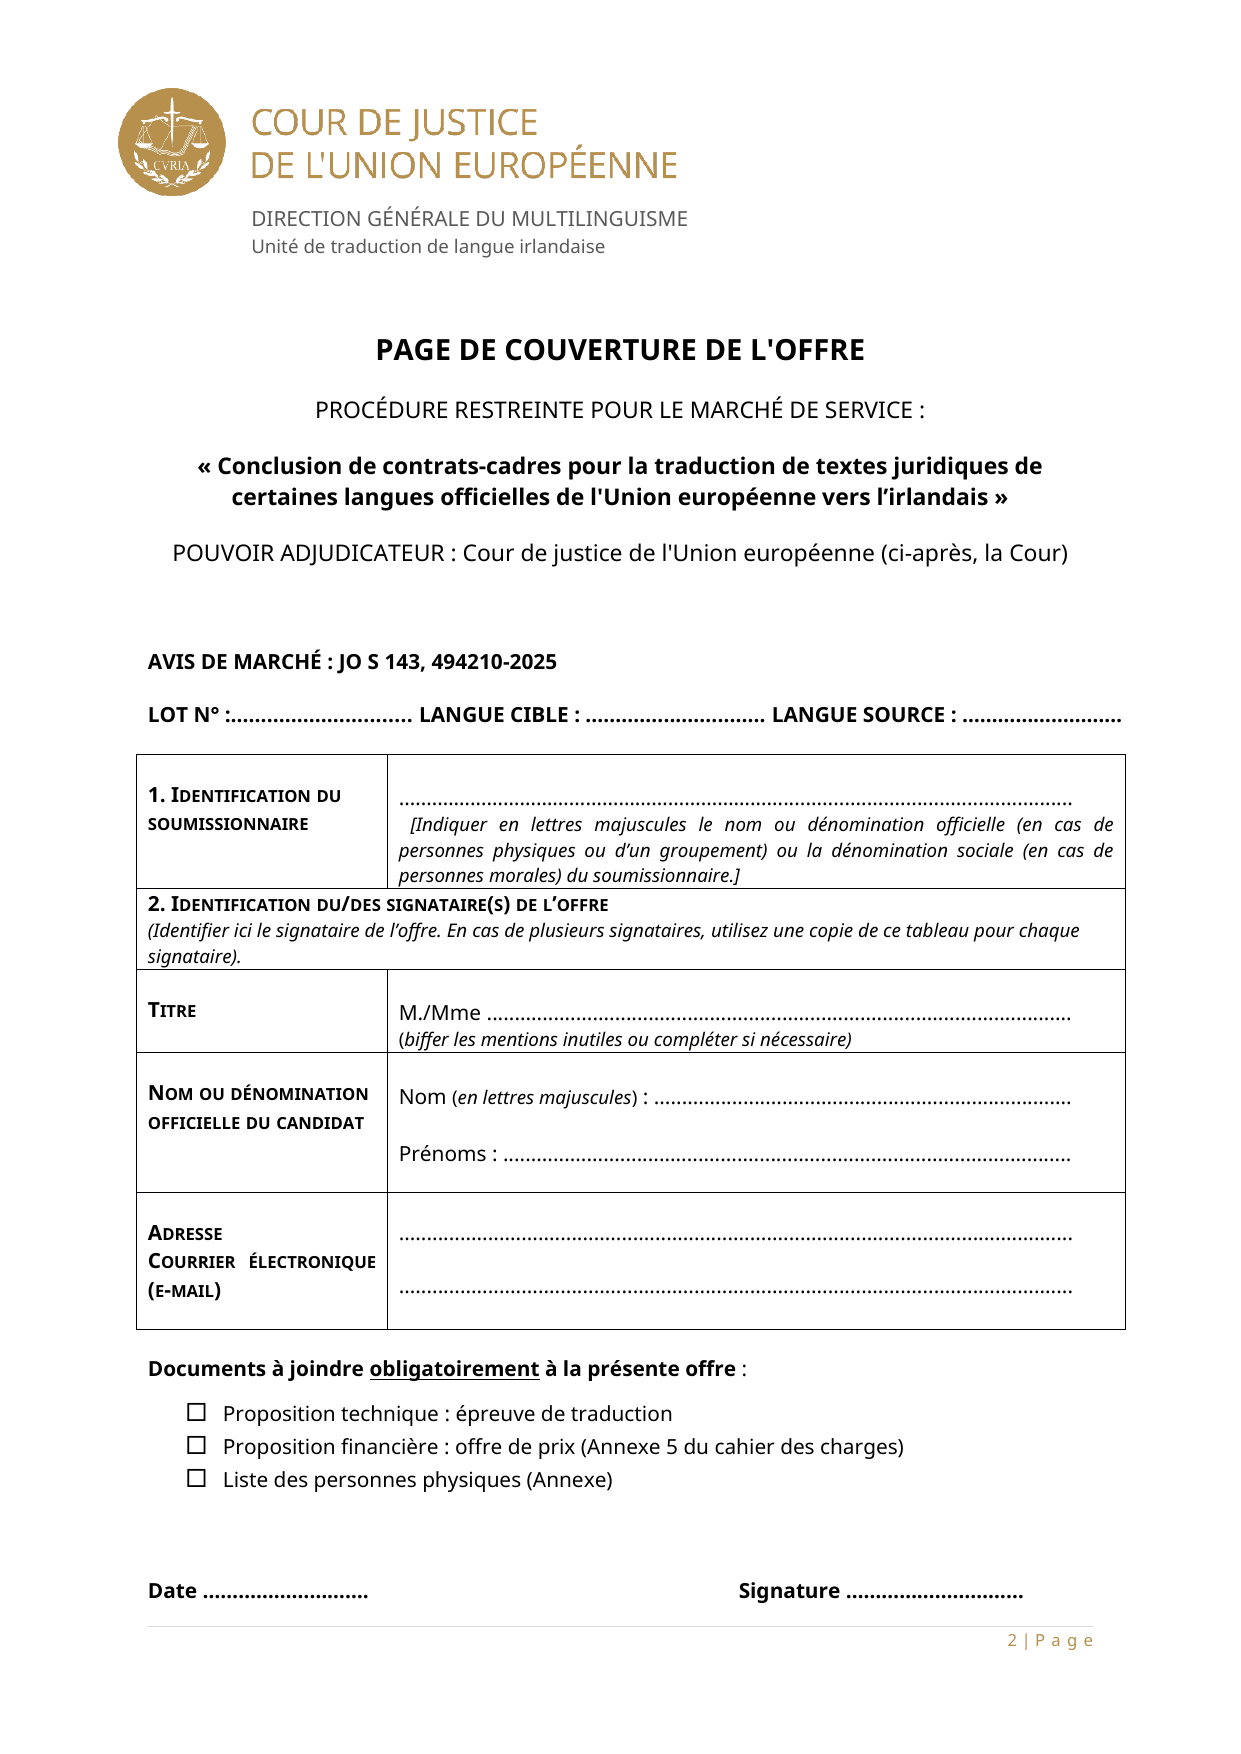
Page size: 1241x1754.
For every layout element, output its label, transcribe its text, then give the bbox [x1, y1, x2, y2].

table_header 1. Identification du soumissionnaire [137, 755, 387, 888]
table_cell M./Mme ......................................................................................................... (biffer les mentions inutiles ou compléter si nécessaire) [388, 970, 1125, 1052]
picture [118, 88, 677, 196]
text Date ………………………. Signature ………………………… [148, 1576, 1093, 1604]
table_cell Nom ou dénomination officielle du candidat [137, 1053, 387, 1192]
table_cell 2. Identification du/des signataire(s) de l’offre (Identifier ici le signataire de l’offre. En cas de plusieurs signataires, utilisez une copie de ce tableau pour chaque signataire). [137, 889, 1125, 969]
text PAGE DE COUVERTURE DE L'OFFRE [148, 329, 1093, 368]
text PROCÉDURE RESTREINTE POUR LE MARCHÉ DE SERVICE : [148, 393, 1093, 425]
table_cell Titre [137, 970, 387, 1052]
table_cell ......................................................................................................................... ......................................................................................................................... [388, 1193, 1125, 1328]
list Liste des personnes physiques (Annexe) [185, 1465, 1093, 1493]
subtitle LOT N° : LANGUE CIBLE : LANGUE SOURCE : ……………………… [148, 700, 1093, 729]
list Proposition technique : épreuve de traduction [185, 1399, 1093, 1428]
text DIRECTION GÉNÉRALE DU MULTILINGUISME [176, 204, 1093, 233]
table_cell Adresse Courrier électronique (e-mail) [137, 1193, 387, 1328]
table_header .…………………………………………………………….................................................... [Indiquer en lettres majuscules le nom ou dénomination officielle (en cas de personnes physiques ou d’un groupement) ou la dénomination sociale (en cas de personnes morales) du soumissionnaire.] [388, 755, 1125, 888]
text AVIS DE MARCHÉ : JO S 143, 494210-2025 [148, 647, 1093, 675]
list Proposition financière : offre de prix (Annexe 5 du cahier des charges) [185, 1432, 1093, 1461]
text « Conclusion de contrats-cadres pour la traduction de textes juridiques de certaines langues officielles de l'Union européenne vers l’irlandais » [148, 450, 1093, 512]
text POUVOIR ADJUDICATEUR : Cour de justice de l'Union européenne (ci-après, la Cour) [148, 537, 1093, 568]
table_cell Nom (en lettres majuscules) : ........................................................................... Prénoms : ...................................................................................................... [388, 1053, 1125, 1192]
text Documents à joindre obligatoirement à la présente offre : [148, 1354, 1093, 1383]
text Unité de traduction de langue irlandaise [251, 233, 1093, 258]
